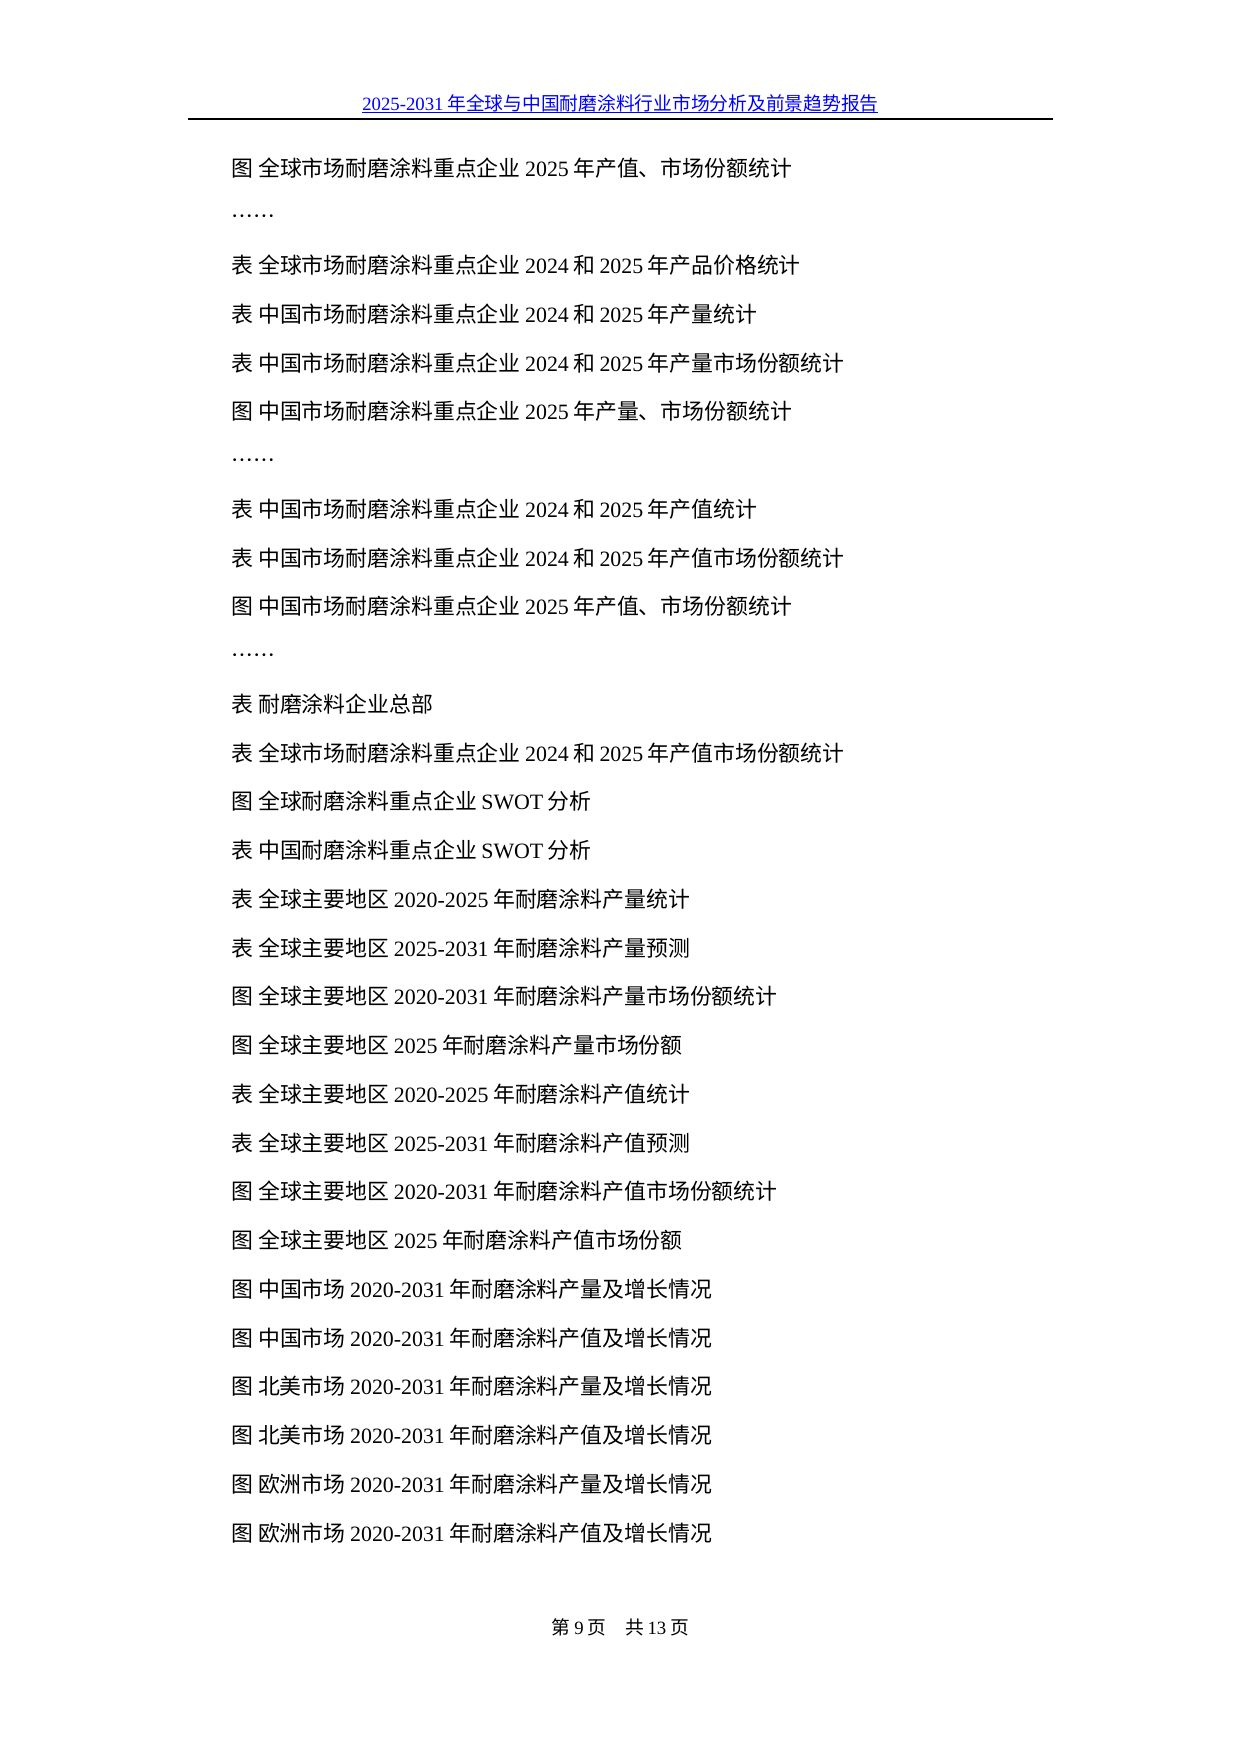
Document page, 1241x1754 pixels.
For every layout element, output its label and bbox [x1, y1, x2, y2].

text [187, 150, 1053, 1548]
